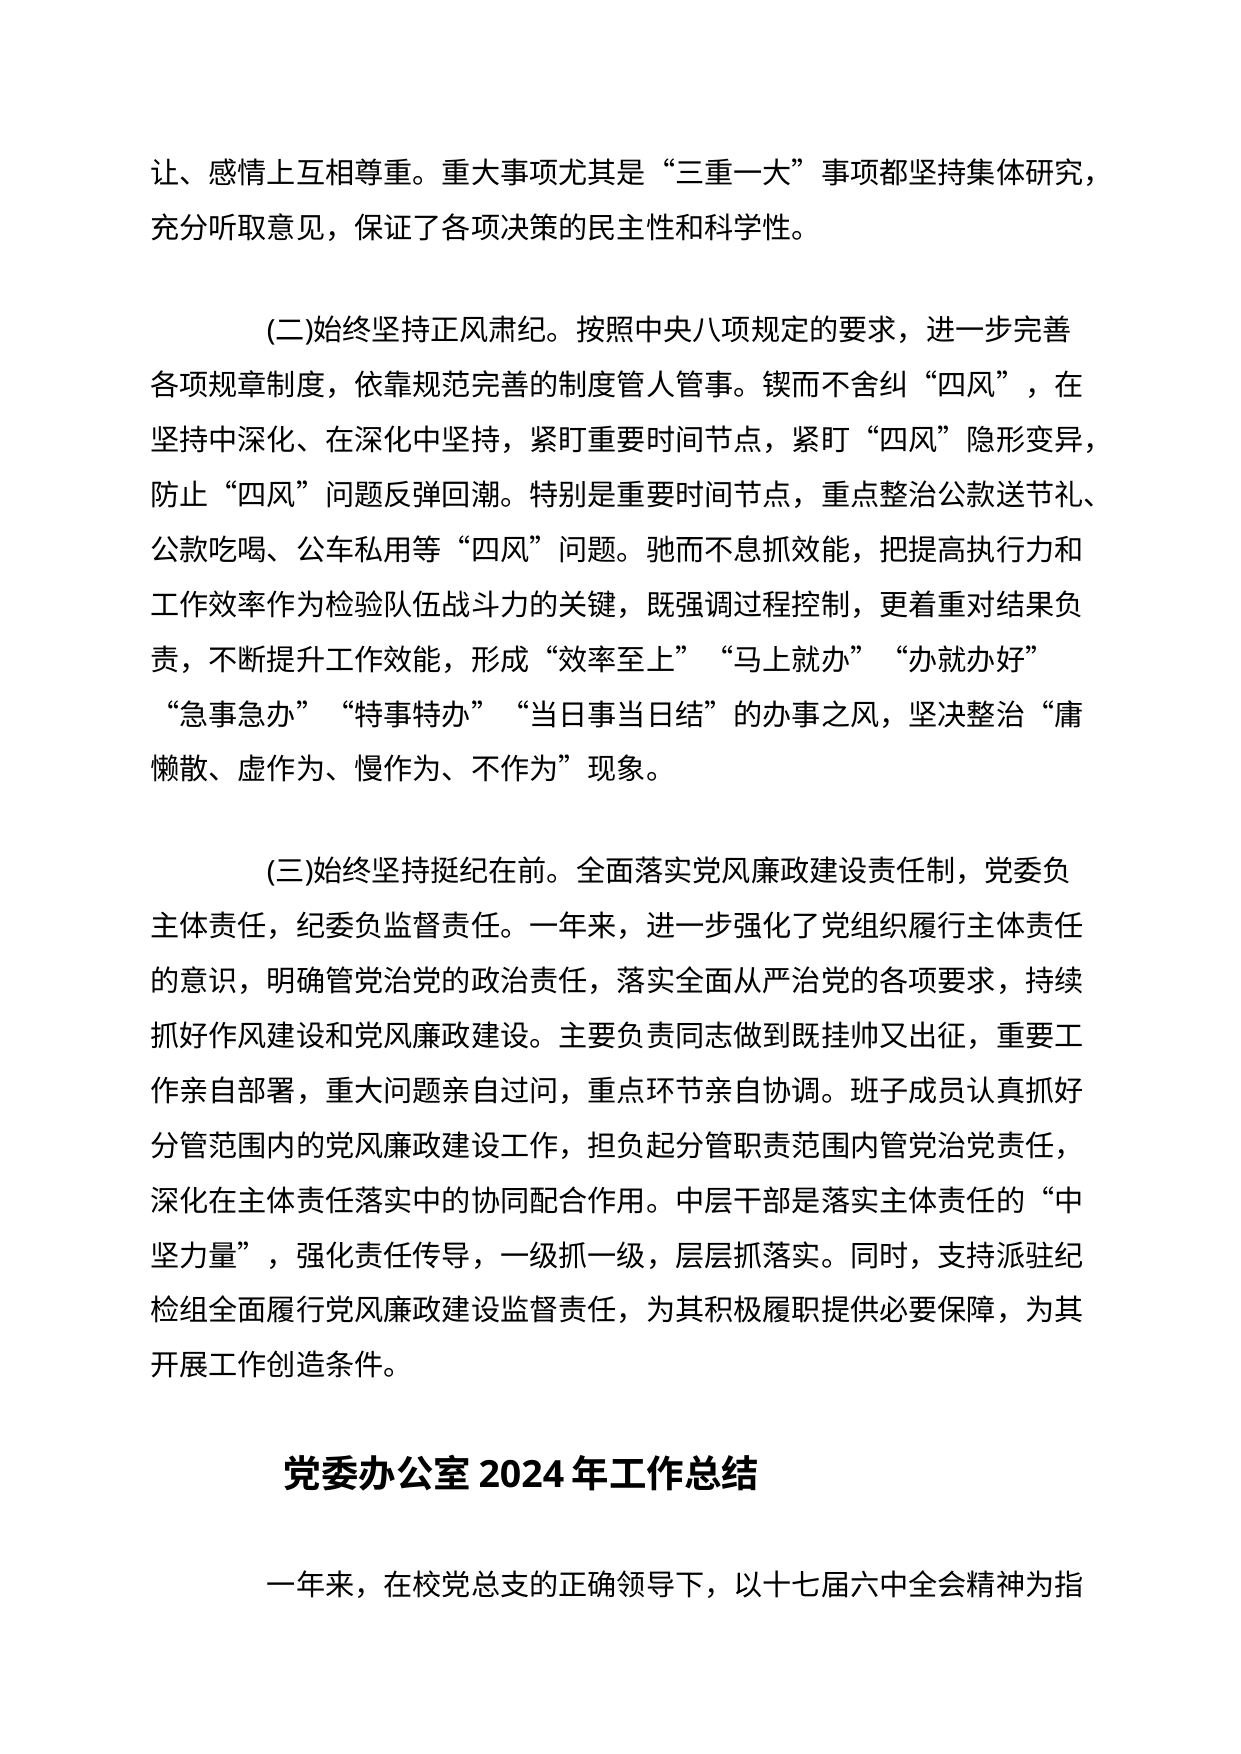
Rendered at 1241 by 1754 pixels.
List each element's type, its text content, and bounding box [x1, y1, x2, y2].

text (三)始终坚持挺纪在前。全面落实党风廉政建设责任制，党委负主体责任，纪委负监督责任。一年来，进一步强化了党组织履行主体责任的意识，明确管党治党的政治责任，落实全面从严治党的各项要求，持续抓好作风建设和党风廉政建设。主要负责同志做到既挂帅又出征，重要工作亲自部署，重大问题亲自过问，重点环节亲自协调。班子成员认真抓好分管范围内的党风廉政建设工作，担负起分管职责范围内管党治党责任，深化在主体责任落实中的协同配合作用。中层干部是落实主体责任的“中坚力量”，强化责任传导，一级抓一级，层层抓落实。同时，支持派驻纪检组全面履行党风廉政建设监督责任，为其积极履职提供必要保障，为其开展工作创造条件。 [150, 848, 1090, 1384]
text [150, 150, 1090, 247]
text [150, 1561, 1090, 1603]
text 党委办公室2024年工作总结 [150, 1444, 1090, 1498]
text (二)始终坚持正风肃纪。按照中央八项规定的要求，进一步完善各项规章制度，依靠规范完善的制度管人管事。锲而不舍纠“四风”，在坚持中深化、在深化中坚持，紧盯重要时间节点，紧盯“四风”隐形变异，防止“四风”问题反弹回潮。特别是重要时间节点，重点整治公款送节礼、公款吃喝、公车私用等“四风”问题。驰而不息抓效能，把提高执行力和工作效率作为检验队伍战斗力的关键，既强调过程控制，更着重对结果负责，不断提升工作效能，形成“效率至上”“马上就办”“办就办好”“急事急办”“特事特办”“当日事当日结”的办事之风，坚决整治“庸懒散、虚作为、慢作为、不作为”现象。 [150, 307, 1090, 788]
